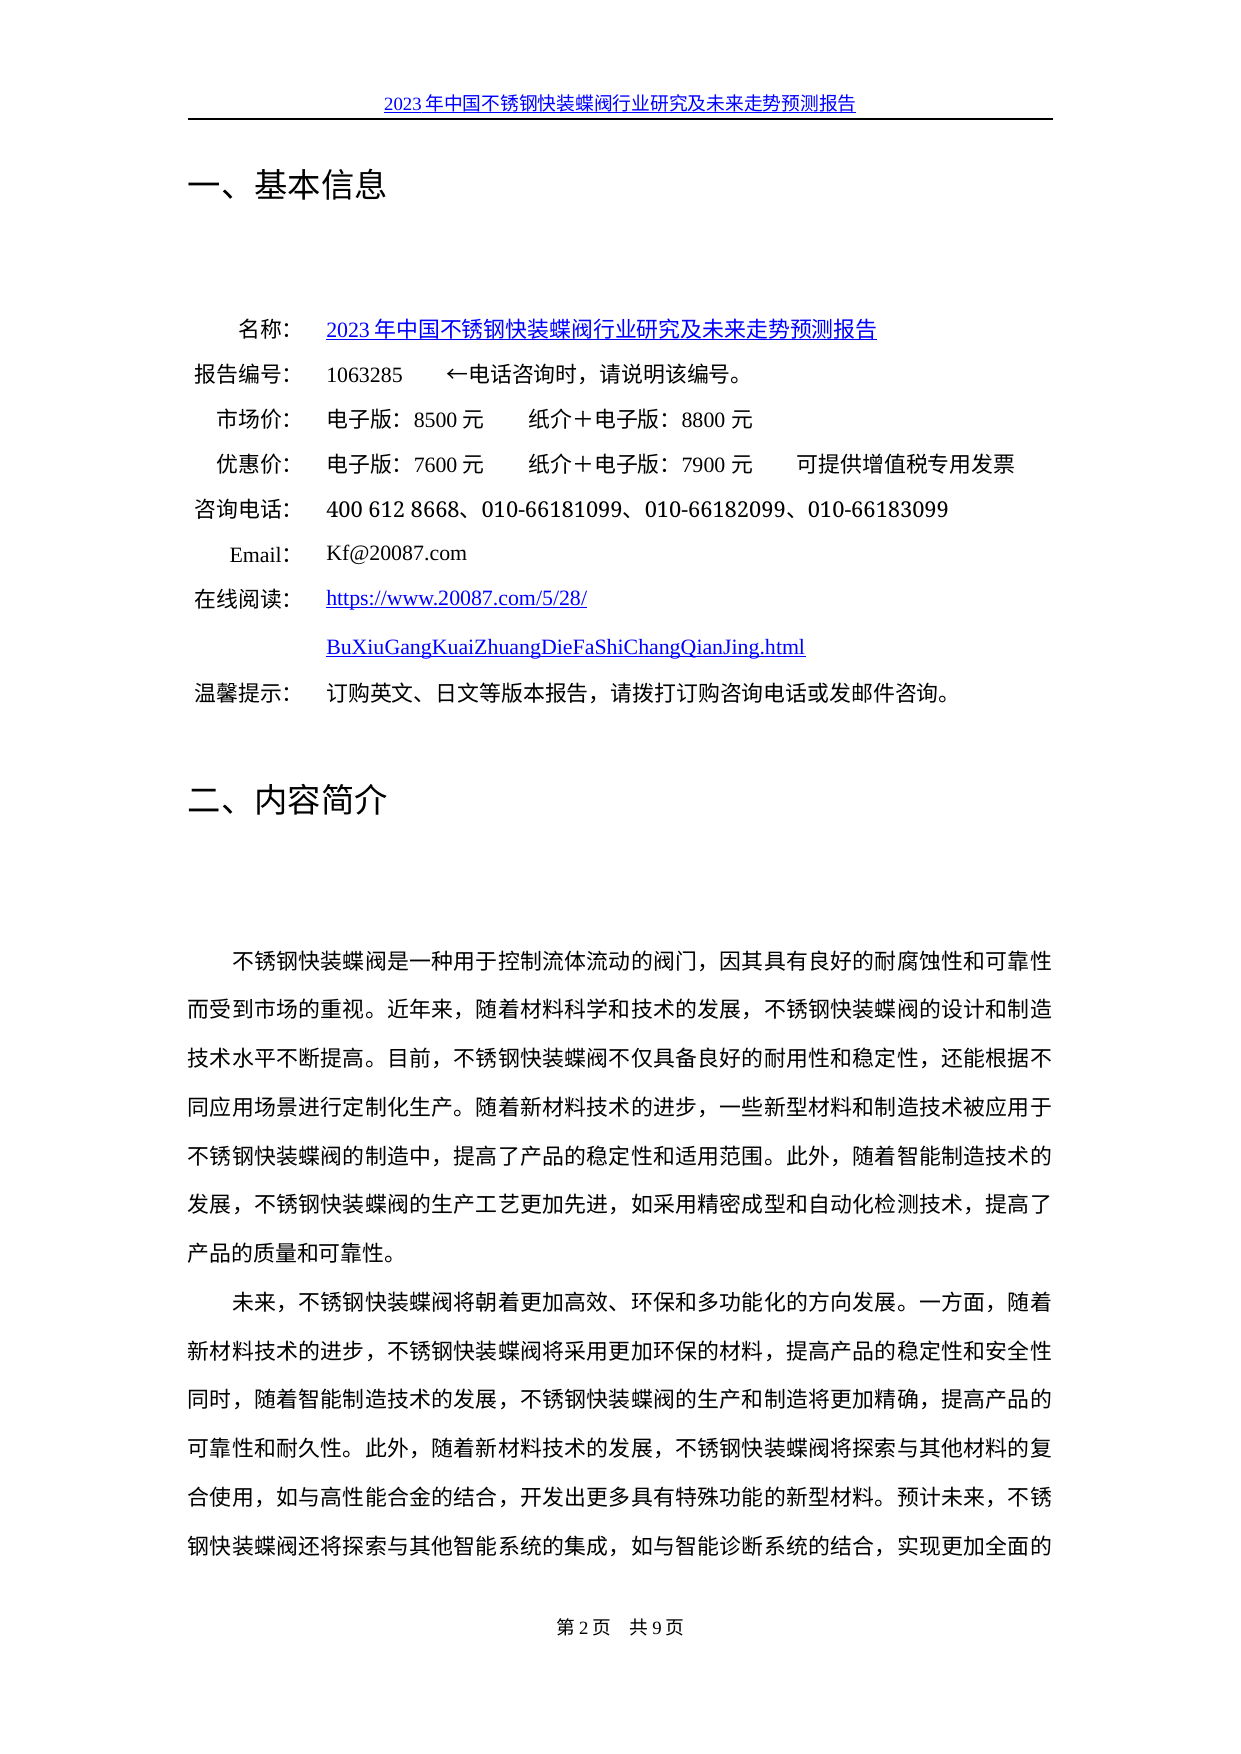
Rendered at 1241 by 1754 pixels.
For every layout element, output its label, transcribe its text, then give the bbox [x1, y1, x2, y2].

table_cell 400 612 8668、010-66181099、010-66182099、010-66183099 [315, 492, 1073, 537]
title 一、基本信息 [187, 150, 1053, 215]
table_cell Kf@20087.com [315, 537, 1073, 582]
table_cell 温馨提示： [167, 675, 315, 720]
table_header 名称： [167, 312, 315, 357]
table_header 2023年中国不锈钢快装蝶阀行业研究及未来走势预测报告 [315, 312, 1073, 357]
table_cell 报告编号： [167, 357, 315, 402]
title 二、内容简介 [187, 766, 1053, 831]
table_cell 优惠价： [167, 447, 315, 492]
table_cell 市场价： [167, 402, 315, 447]
table_cell 电子版：8500 元 纸介＋电子版：8800 元 [315, 402, 1073, 447]
table_cell 咨询电话： [167, 492, 315, 537]
table_cell 订购英文、日文等版本报告，请拨打订购咨询电话或发邮件咨询。 [315, 675, 1073, 720]
table_cell 在线阅读： [167, 582, 315, 675]
table_cell [315, 582, 1073, 675]
table_cell 1063285 ←电话咨询时，请说明该编号。 [315, 357, 1073, 402]
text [187, 943, 1053, 1561]
table_cell Email： [167, 537, 315, 582]
table_cell 电子版：7600 元 纸介＋电子版：7900 元 可提供增值税专用发票 [315, 447, 1073, 492]
